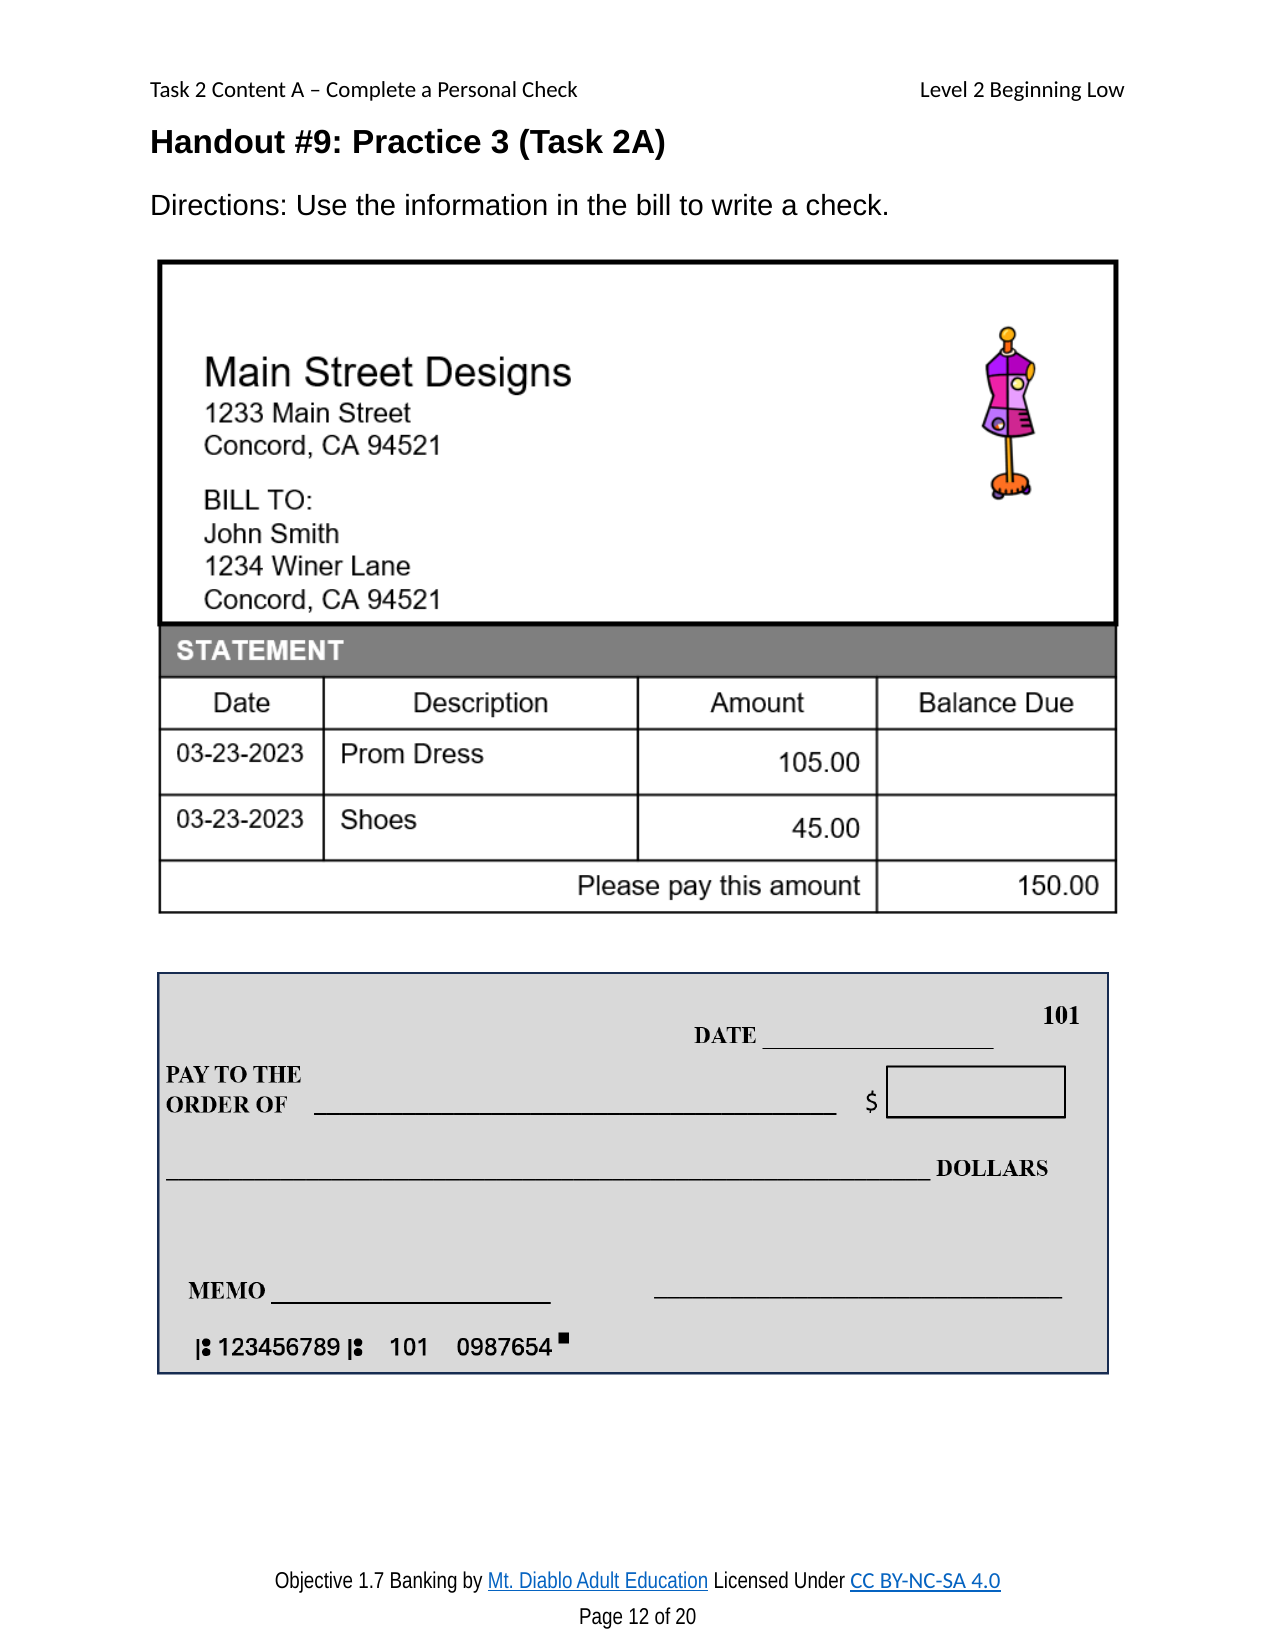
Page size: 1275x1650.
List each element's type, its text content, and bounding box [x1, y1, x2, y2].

picture [150, 961, 1125, 1386]
picture [150, 246, 1125, 925]
text Directions: Use the information in the bill to write a check. [150, 188, 1125, 222]
subtitle Practice 3 (Task 2A) [150, 122, 1125, 160]
